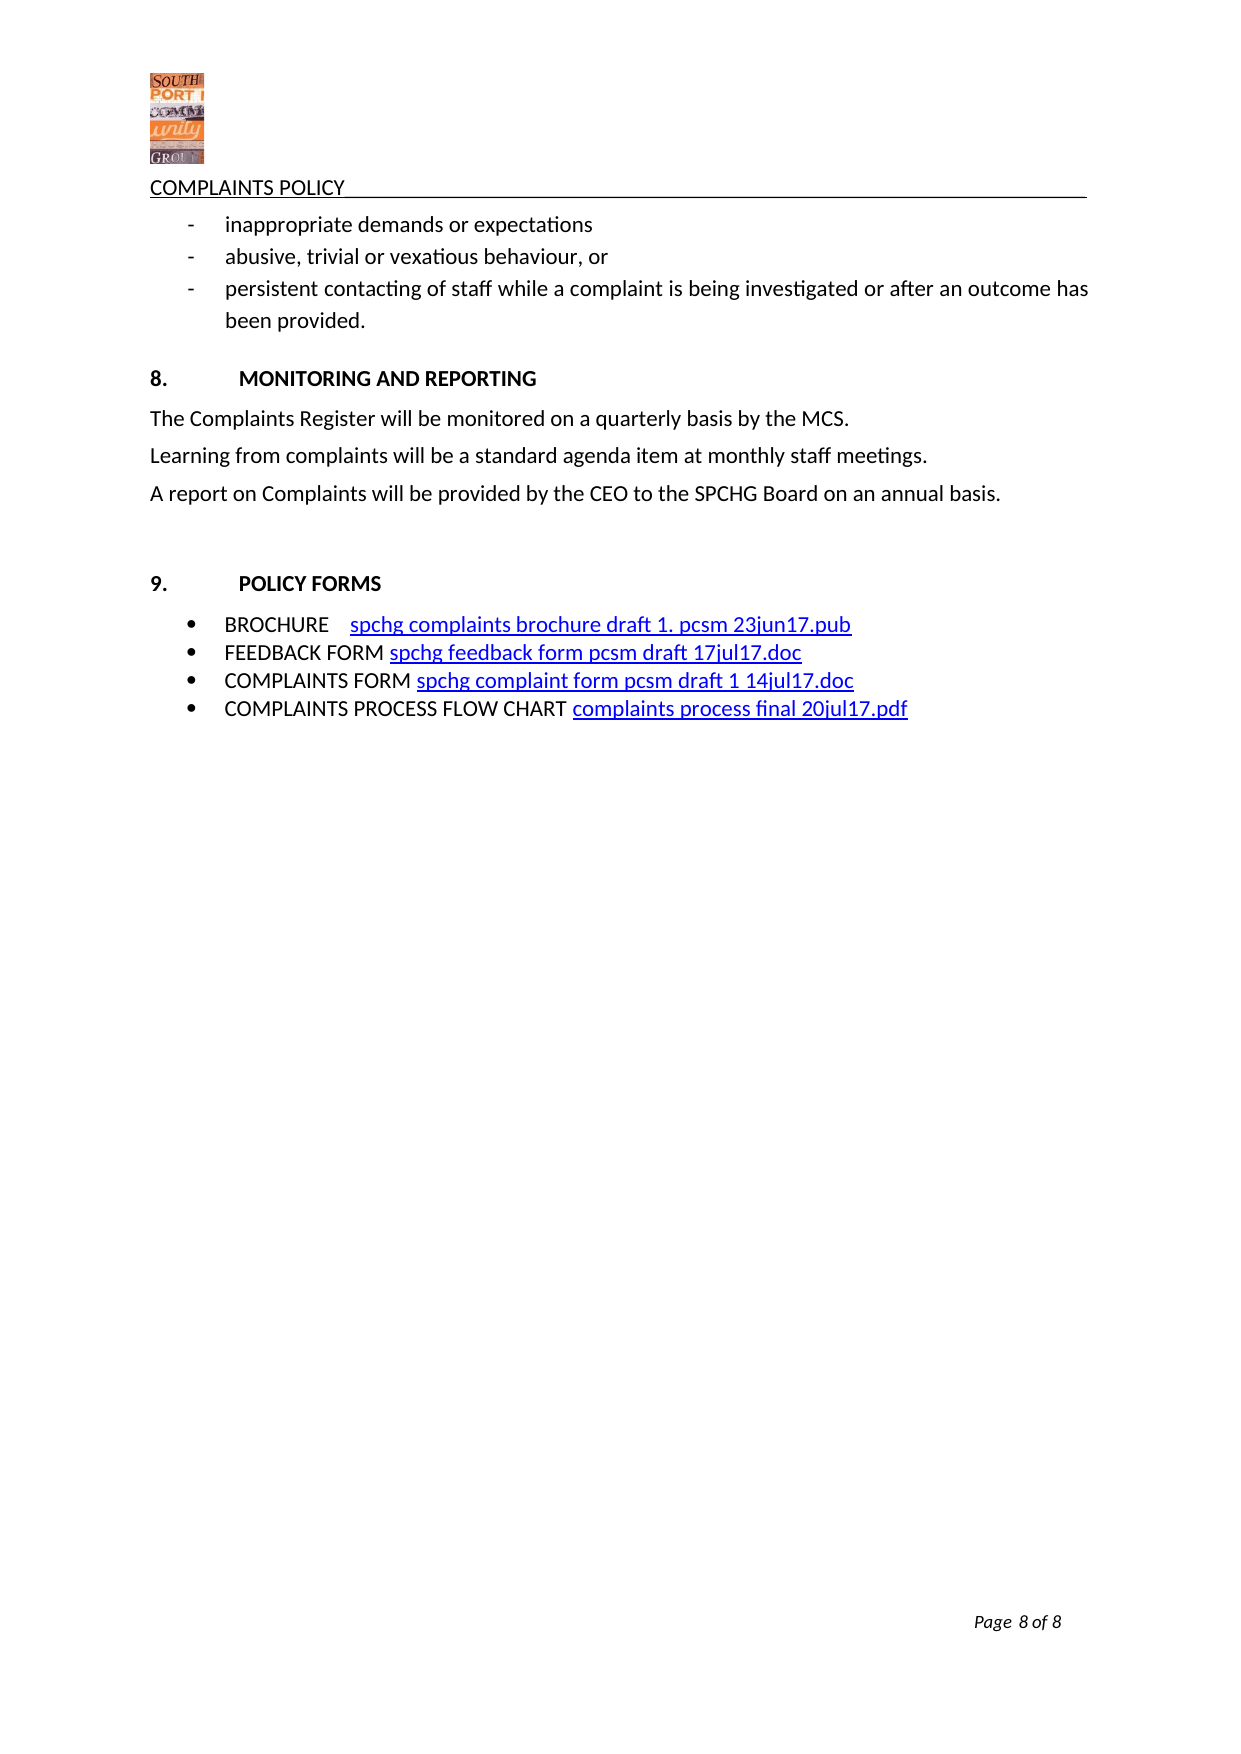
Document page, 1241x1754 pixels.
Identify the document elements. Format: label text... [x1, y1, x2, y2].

list inappropriate demands or expectations [187, 210, 1090, 238]
list COMPLAINTS FORM spchg complaint form pcsm draft 1 14jul17.doc [187, 666, 1090, 694]
text The Complaints Register will be monitored on a quarterly basis by the MCS. [150, 404, 1090, 432]
list COMPLAINTS PROCESS FLOW CHART complaints process final 20jul17.pdf [187, 694, 1090, 722]
subtitle POLICY FORMS [150, 569, 1090, 597]
list BROCHURE spchg complaints brochure draft 1. pcsm 23jun17.pub [187, 610, 1090, 638]
list abusive, trivial or vexatious behaviour, or [187, 242, 1090, 270]
text A report on Complaints will be provided by the CEO to the SPCHG Board on an annual basis. [150, 479, 1090, 507]
list persistent contacting of staff while a complaint is being investigated or after an outcome has been provided. [187, 274, 1090, 334]
picture [150, 73, 205, 164]
subtitle MONITORING AND REPORTING [150, 364, 1090, 392]
text Learning from complaints will be a standard agenda item at monthly staff meetings. [150, 442, 1090, 470]
list FEEDBACK FORM spchg feedback form pcsm draft 17jul17.doc [187, 638, 1090, 666]
